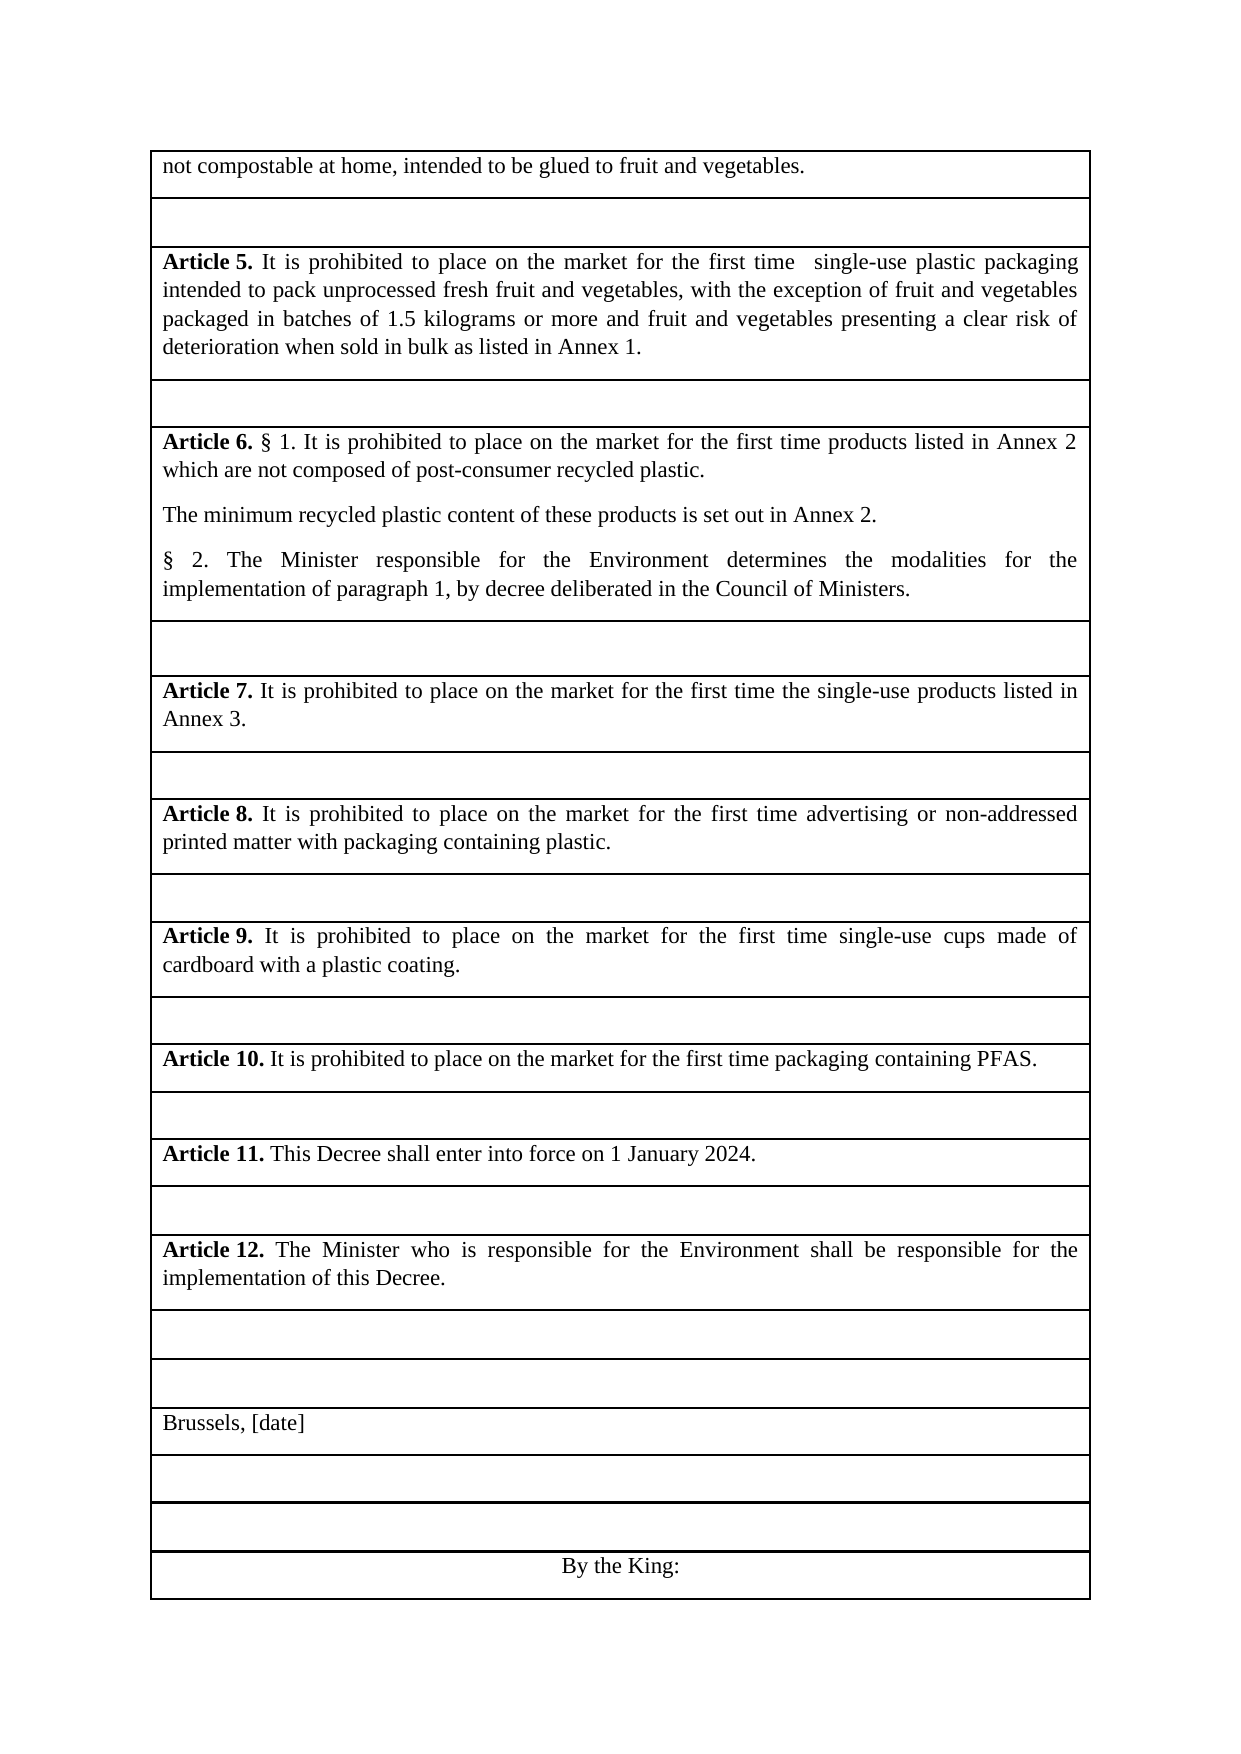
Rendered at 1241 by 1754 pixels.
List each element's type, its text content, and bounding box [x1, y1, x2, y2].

table_cell [152, 875, 1089, 921]
table_cell Article 8. It is prohibited to place on the market for the first time advertising or non-addressed printed matter with packaging containing plastic. [152, 800, 1089, 873]
table_cell Article 7. It is prohibited to place on the market for the first time the single-use products listed in Annex 3. [152, 677, 1089, 751]
table_cell [152, 1504, 1089, 1550]
table_cell By the King: [152, 1553, 1089, 1597]
table_cell Article 10. It is prohibited to place on the market for the first time packaging containing PFAS. [152, 1045, 1089, 1091]
table_cell [152, 1187, 1089, 1234]
table_cell [152, 1456, 1089, 1501]
table_cell Article 6. § 1. It is prohibited to place on the market for the first time products listed in Annex 2 which are not composed of post-consumer recycled plastic. The minimum recycled plastic content of these products is set out in Annex 2. § 2. The Minister responsible for the Environment determines the modalities for the implementation of paragraph 1, by decree deliberated in the Council of Ministers. [152, 428, 1089, 620]
table_cell [152, 1093, 1089, 1138]
table_cell [152, 199, 1089, 246]
table_cell Article 11. This Decree shall enter into force on 1 January 2024. [152, 1140, 1089, 1185]
table_cell [152, 622, 1089, 675]
table_cell [152, 381, 1089, 426]
table_cell Brussels, [date] [152, 1409, 1089, 1454]
table_cell [152, 1311, 1089, 1358]
table_cell [152, 1360, 1089, 1407]
table_cell Article 5. It is prohibited to place on the market for the first time single-use plastic packaging intended to pack unprocessed fresh fruit and vegetables, with the exception of fruit and vegetables packaged in batches of 1.5 kilograms or more and fruit and vegetables presenting a clear risk of deterioration when sold in bulk as listed in Annex 1. [152, 248, 1089, 378]
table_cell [152, 152, 1089, 197]
table_cell [152, 998, 1089, 1043]
table_cell [152, 753, 1089, 798]
table_cell Article 9. It is prohibited to place on the market for the first time single-use cups made of cardboard with a plastic coating. [152, 923, 1089, 996]
table_cell Article 12. The Minister who is responsible for the Environment shall be responsible for the implementation of this Decree. [152, 1236, 1089, 1309]
